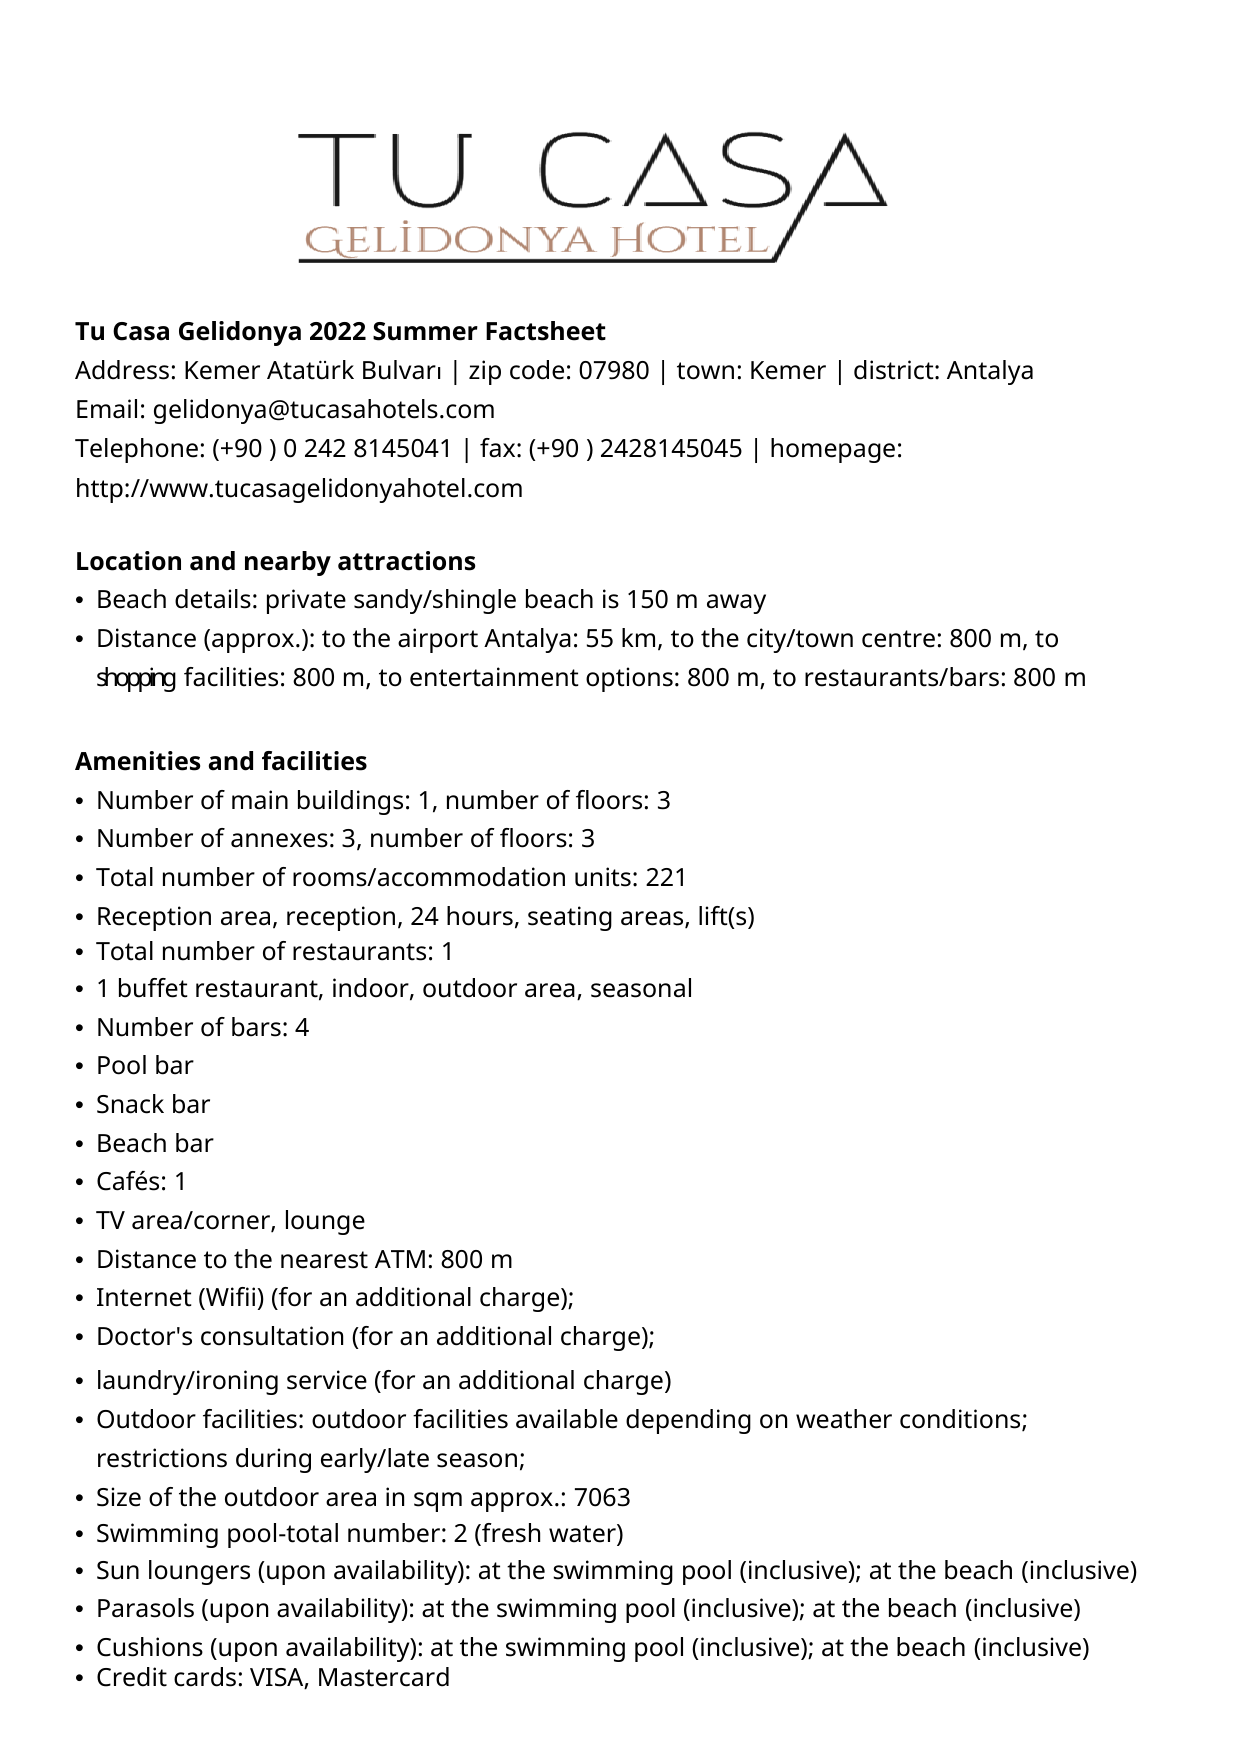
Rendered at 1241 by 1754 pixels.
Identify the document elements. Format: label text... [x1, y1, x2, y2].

picture [282, 122, 897, 271]
list TV area/corner, lounge [75, 1203, 1171, 1237]
subtitle Amenities and facilities [75, 744, 1171, 778]
list Number of bars: 4 [75, 1009, 1171, 1043]
list Snack bar [75, 1087, 1171, 1121]
list 1 buffet restaurant, indoor, outdoor area, seasonal [75, 971, 1171, 1005]
list Distance to the nearest ATM: 800 m [75, 1241, 1171, 1275]
text Telephone: (+90 ) 0 242 8145041 | fax: (+90 ) 2428145045 | homepage: http://www.tucasagelidonyahotel.com [75, 431, 1171, 504]
list Cafés: 1 [75, 1164, 1171, 1198]
text Tu Casa Gelidonya 2022 Summer Factsheet [75, 314, 1171, 348]
list Reception area, reception, 24 hours, seating areas, lift(s) [75, 898, 1085, 932]
list Internet (Wifii) (for an additional charge); [75, 1280, 1171, 1314]
list Outdoor facilities: outdoor facilities available depending on weather conditions; restrictions during early/late season; [75, 1402, 1161, 1475]
list Sun loungers (upon availability): at the swimming pool (inclusive); at the beach (inclusive) [75, 1552, 1171, 1586]
list Total number of restaurants: 1 [75, 937, 1171, 966]
subtitle Location and nearby attractions [75, 543, 1171, 577]
list Swimming pool-total number: 2 (fresh water) [75, 1519, 1171, 1548]
list Number of annexes: 3, number of floors: 3 [75, 821, 1171, 855]
list laundry/ironing service (for an additional charge) [75, 1362, 1057, 1396]
list Distance (approx.): to the airport Antalya: 55 km, to the city/town centre: 800 m, to shopping facilities: 800 m, to entertainment options: 800 m, to restaurants/bars: 800 m [75, 621, 1106, 694]
list Cushions (upon availability): at the swimming pool (inclusive); at the beach (inclusive) [75, 1629, 1171, 1664]
text Email: gelidonya@tucasahotels.com [75, 392, 1171, 426]
list Parasols (upon availability): at the swimming pool (inclusive); at the beach (inclusive) [75, 1591, 1171, 1625]
list Pool bar [75, 1048, 1171, 1082]
list Number of main buildings: 1, number of floors: 3 [75, 782, 1171, 816]
list Beach bar [75, 1125, 1171, 1159]
list Size of the outdoor area in sqm approx.: 7063 [75, 1480, 1161, 1514]
text Address: Kemer Atatürk Bulvarı | zip code: 07980 | town: Kemer | district: Antalya [75, 353, 1050, 387]
list Total number of rooms/accommodation units: 221 [75, 859, 1171, 894]
list Credit cards: VISA, Mastercard [75, 1664, 1171, 1692]
list Beach details: private sandy/shingle beach is 150 m away [75, 582, 1171, 616]
list Doctor's consultation (for an additional charge); [75, 1319, 1057, 1353]
